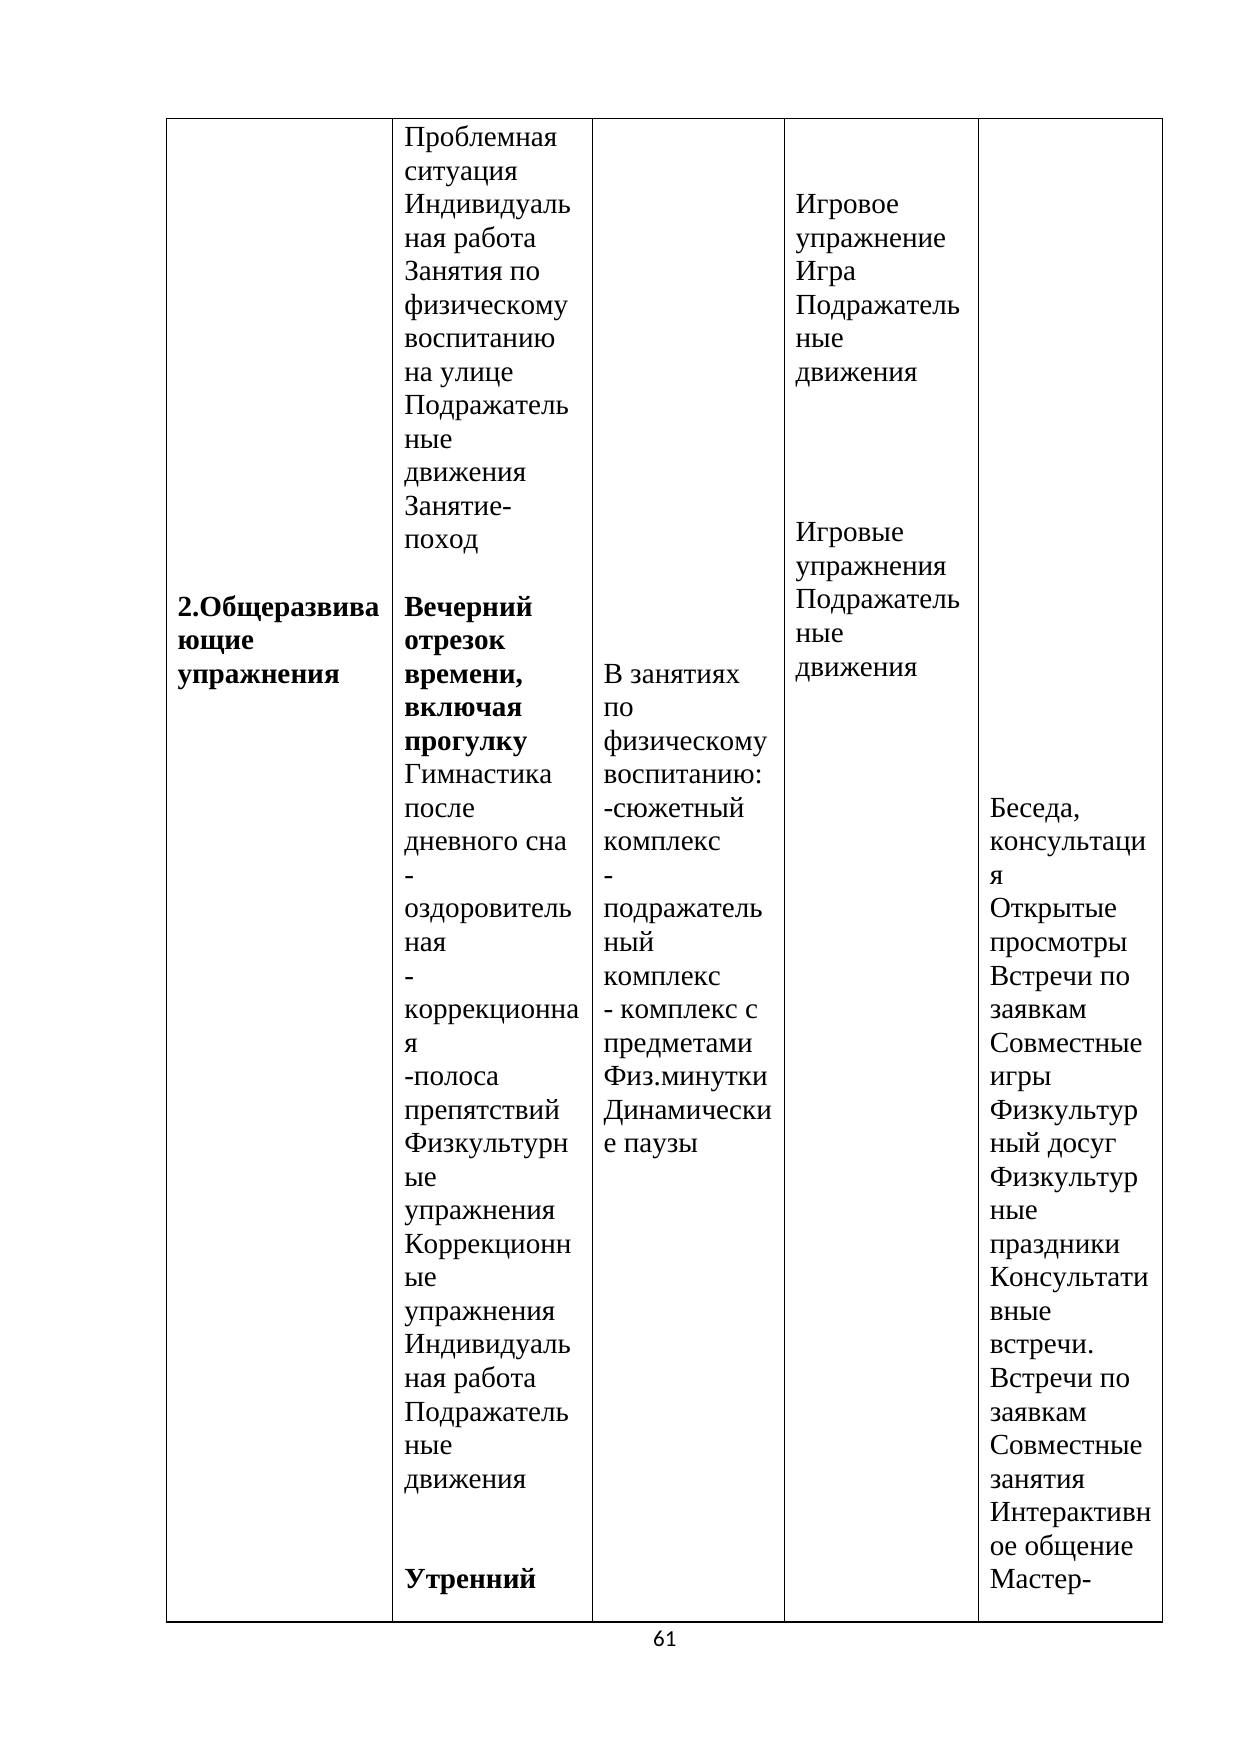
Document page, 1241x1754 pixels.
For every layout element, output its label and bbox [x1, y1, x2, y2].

table_cell [167, 119, 392, 1621]
table_cell [393, 119, 592, 1621]
table_cell [593, 119, 784, 1621]
table_cell [979, 119, 1162, 1621]
table_cell [785, 119, 978, 1621]
